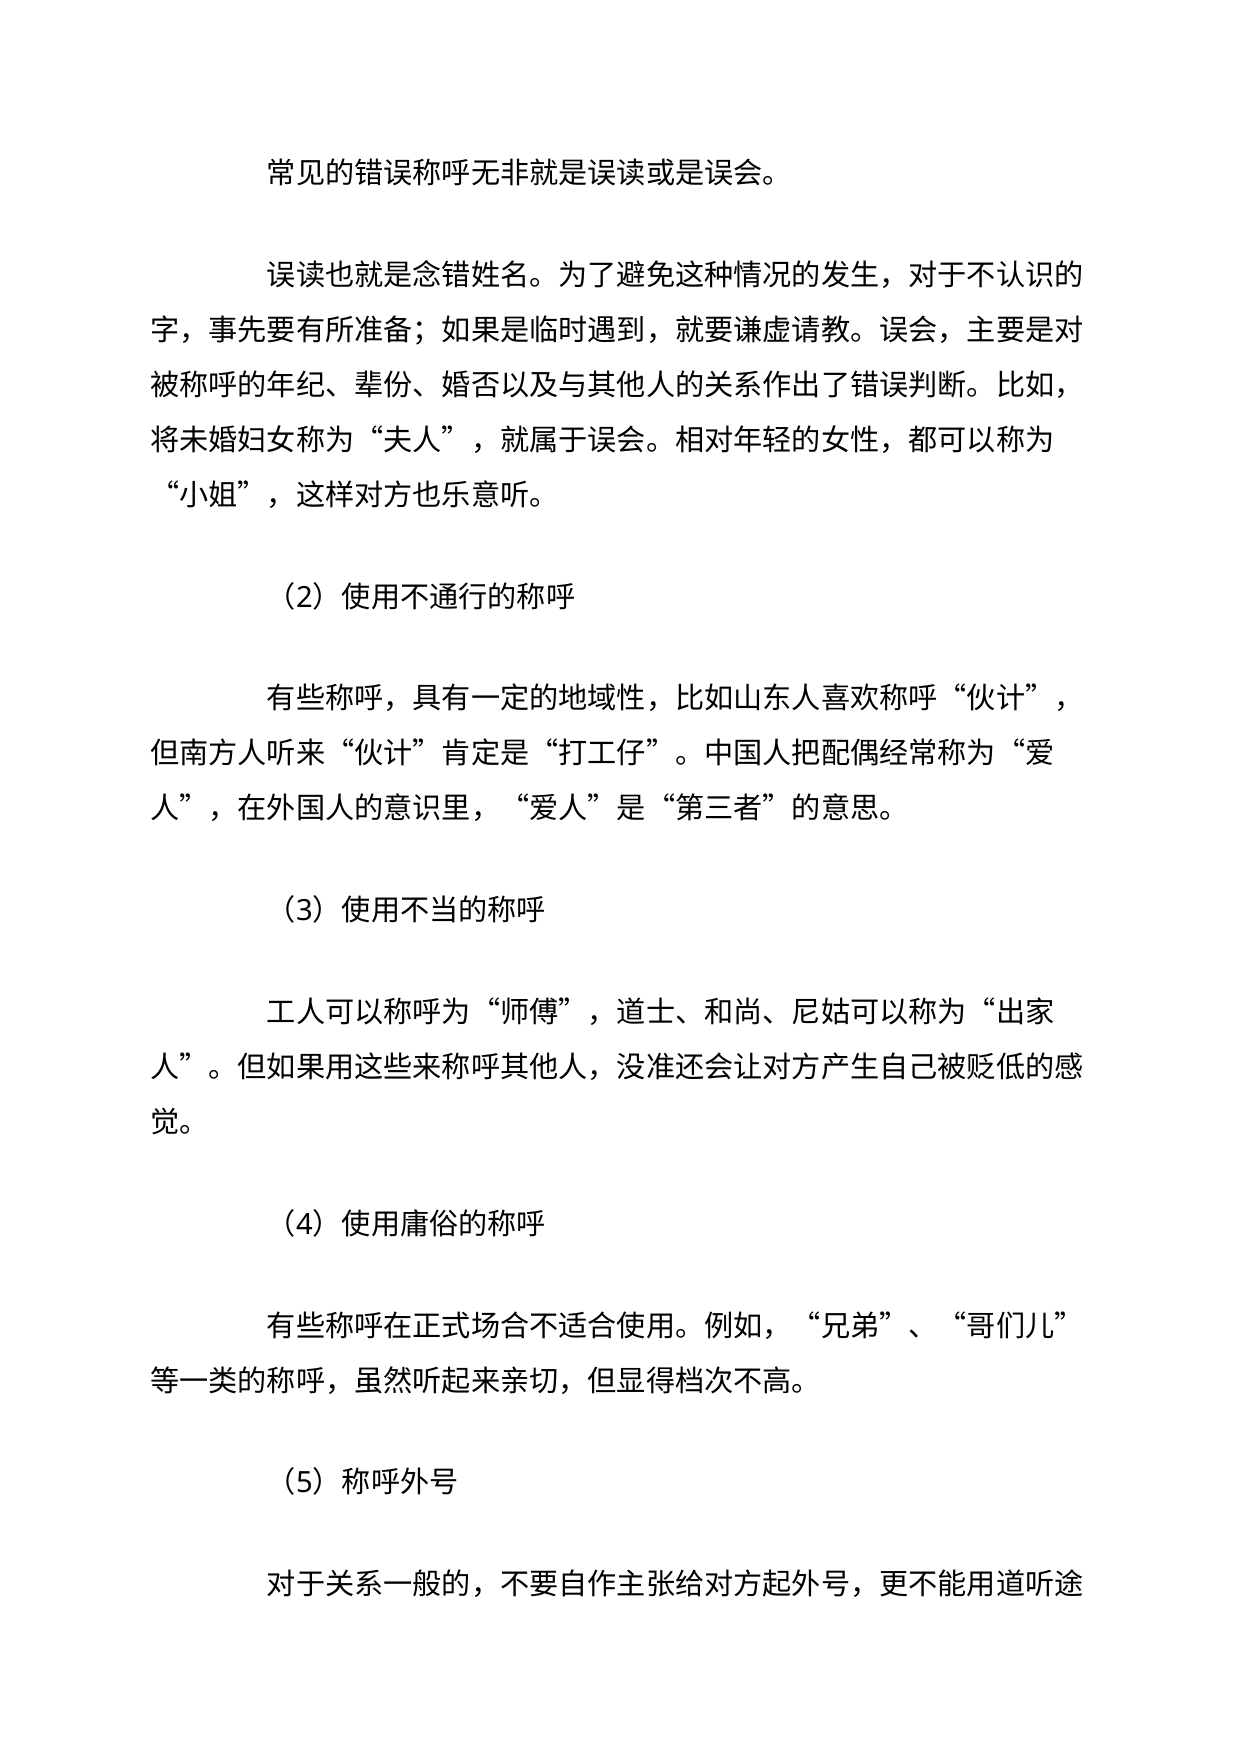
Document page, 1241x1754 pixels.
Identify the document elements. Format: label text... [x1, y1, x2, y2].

text （2）使用不通行的称呼 [150, 573, 1090, 616]
text （5）称呼外号 [150, 1459, 1090, 1501]
text 有些称呼在正式场合不适合使用。例如，“兄弟”、“哥们儿”等一类的称呼，虽然听起来亲切，但显得档次不高。 [150, 1302, 1090, 1399]
text （3）使用不当的称呼 [150, 887, 1090, 929]
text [150, 1561, 1090, 1603]
text （4）使用庸俗的称呼 [150, 1200, 1090, 1243]
text 误读也就是念错姓名。为了避免这种情况的发生，对于不认识的字，事先要有所准备；如果是临时遇到，就要谦虚请教。误会，主要是对被称呼的年纪、辈份、婚否以及与其他人的关系作出了错误判断。比如，将未婚妇女称为“夫人”，就属于误会。相对年轻的女性，都可以称为“小姐”，这样对方也乐意听。 [150, 252, 1090, 514]
text 有些称呼，具有一定的地域性，比如山东人喜欢称呼“伙计”，但南方人听来“伙计”肯定是“打工仔”。中国人把配偶经常称为“爱人”，在外国人的意识里，“爱人”是“第三者”的意思。 [150, 675, 1090, 827]
text 工人可以称呼为“师傅”，道士、和尚、尼姑可以称为“出家人”。但如果用这些来称呼其他人，没准还会让对方产生自己被贬低的感觉。 [150, 989, 1090, 1141]
text 常见的错误称呼无非就是误读或是误会。 [150, 150, 1090, 192]
